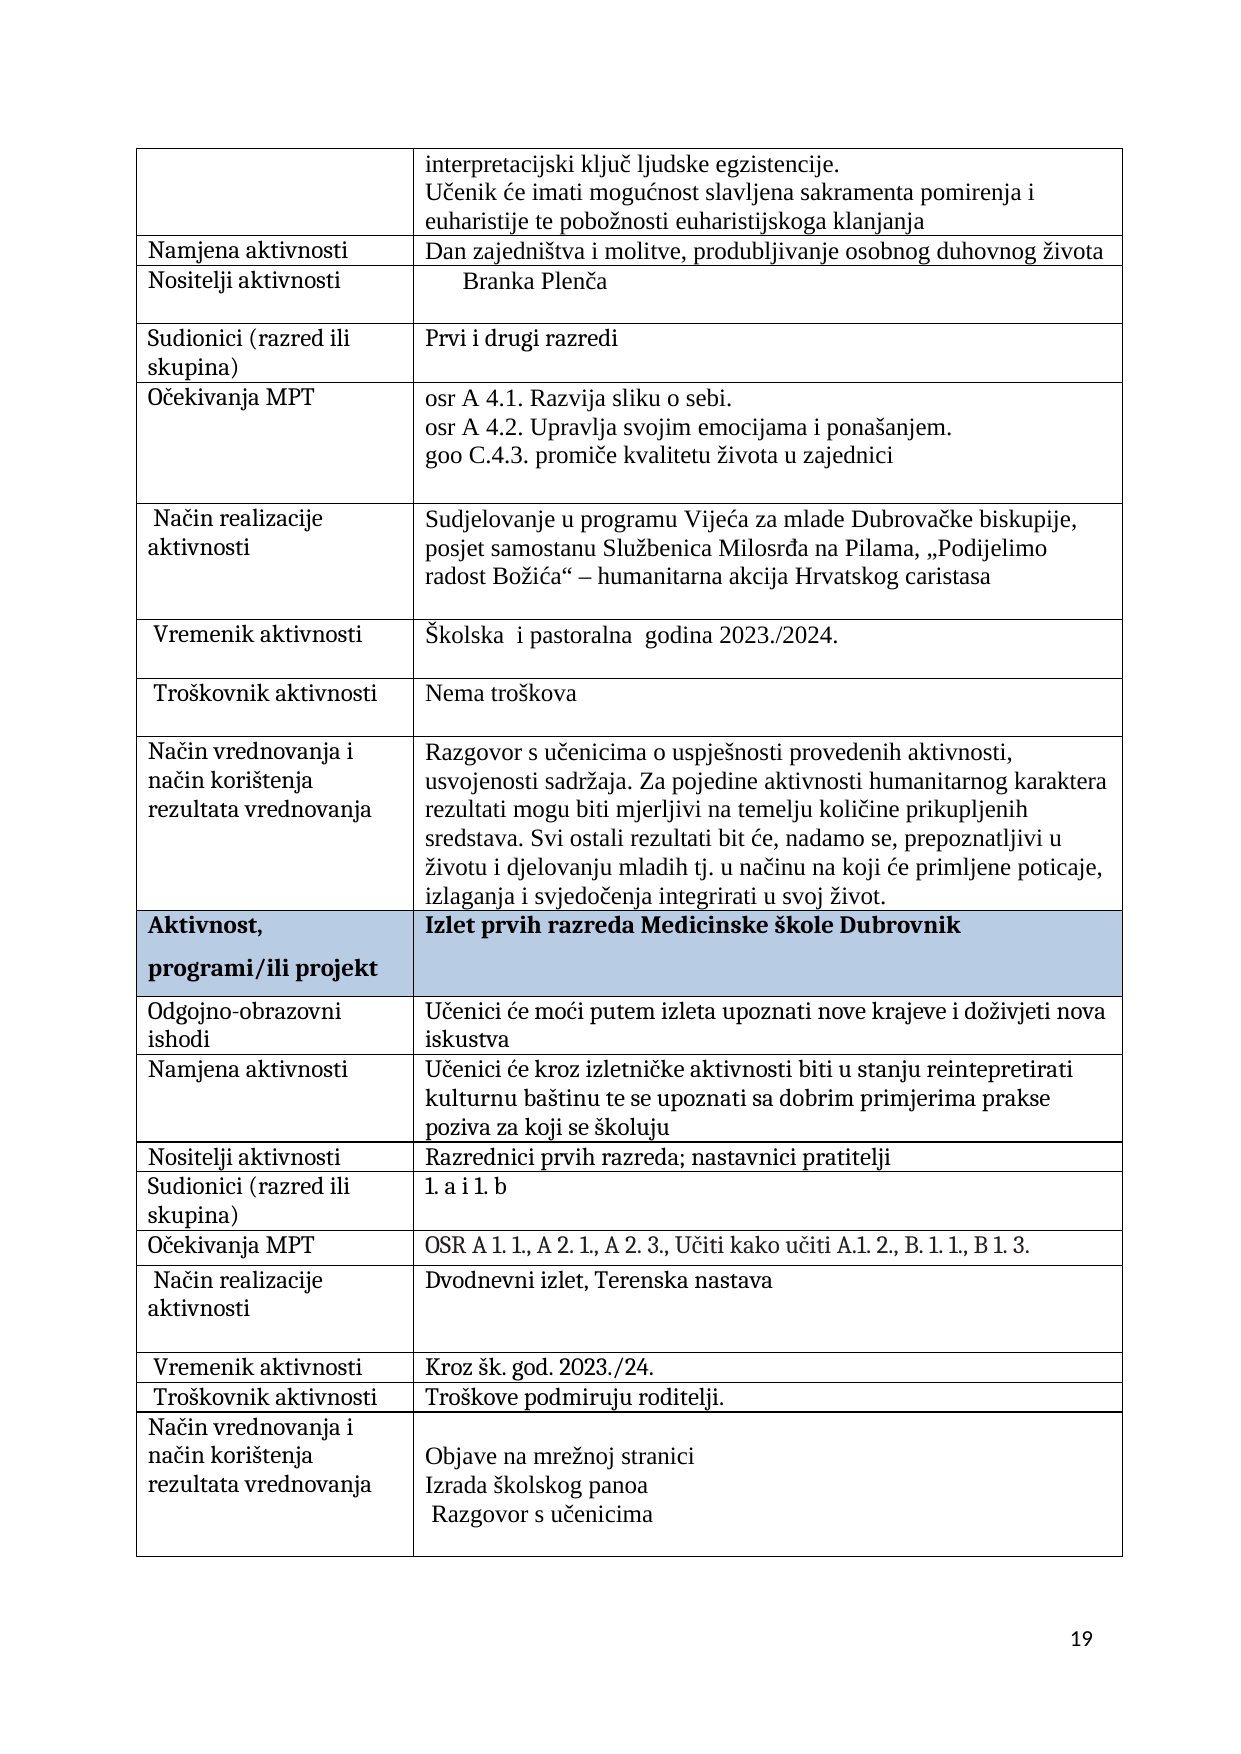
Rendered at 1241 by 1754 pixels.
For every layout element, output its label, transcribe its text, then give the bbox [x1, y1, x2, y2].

table_cell Način realizacije aktivnosti [137, 1266, 413, 1352]
table_cell Nositelji aktivnosti [137, 266, 413, 323]
table_cell Troškove podmiruju roditelji. [414, 1383, 1122, 1411]
table_cell Prvi i drugi razredi [414, 324, 1122, 382]
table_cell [414, 149, 1122, 235]
table_cell osr A 4.1. Razvija sliku o sebi. osr A 4.2. Upravlja svojim emocijama i ponašanjem. goo C.4.3. promiče kvalitetu života u zajednici [414, 383, 1122, 503]
table_cell Očekivanja MPT [137, 383, 413, 503]
table_cell Način realizacije aktivnosti [137, 504, 413, 619]
table_cell Sudionici (razred ili skupina) [137, 324, 413, 382]
table_cell Namjena aktivnosti [137, 236, 413, 265]
table_cell Nema troškova [414, 679, 1122, 736]
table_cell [137, 149, 413, 235]
table_cell Razgovor s učenicima o uspješnosti provedenih aktivnosti, usvojenosti sadržaja. Za pojedine aktivnosti humanitarnog karaktera rezultati mogu biti mjerljivi na temelju količine prikupljenih sredstava. Svi ostali rezultati bit će, nadamo se, prepoznatljivi u životu i djelovanju mladih tj. u načinu na koji će primljene poticaje, izlaganja i svjedočenja integrirati u svoj život. [414, 737, 1122, 909]
table_cell Troškovnik aktivnosti [137, 679, 413, 736]
table_cell Očekivanja MPT [137, 1231, 413, 1264]
table_cell 1. a i 1. b [414, 1172, 1122, 1230]
table_cell Kroz šk. god. 2023./24. [414, 1353, 1122, 1382]
table_cell Troškovnik aktivnosti [137, 1383, 413, 1411]
table_cell Nositelji aktivnosti [137, 1143, 413, 1171]
table_cell Branka Plenča [414, 266, 1122, 323]
table_cell Vremenik aktivnosti [137, 620, 413, 677]
table_cell Odgojno-obrazovni ishodi [137, 997, 413, 1054]
table_cell Školska i pastoralna godina 2023./2024. [414, 620, 1122, 677]
table_cell Način vrednovanja i način korištenja rezultata vrednovanja [137, 1413, 413, 1556]
table_cell Objave na mrežnoj stranici Izrada školskog panoa Razgovor s učenicima [414, 1413, 1122, 1556]
table_cell Namjena aktivnosti [137, 1055, 413, 1141]
table_cell Izlet prvih razreda Medicinske škole Dubrovnik [414, 911, 1122, 996]
table_cell Način vrednovanja i način korištenja rezultata vrednovanja [137, 737, 413, 909]
table_cell Aktivnost, programi/ili projekt [137, 911, 413, 996]
table_cell Učenici će kroz izletničke aktivnosti biti u stanju reintepretirati kulturnu baštinu te se upoznati sa dobrim primjerima prakse poziva za koji se školuju [414, 1055, 1122, 1141]
table_cell Učenici će moći putem izleta upoznati nove krajeve i doživjeti nova iskustva [414, 997, 1122, 1054]
table_cell Dvodnevni izlet, Terenska nastava [414, 1266, 1122, 1352]
table_cell Vremenik aktivnosti [137, 1353, 413, 1382]
table_cell OSR A 1. 1., A 2. 1., A 2. 3., Učiti kako učiti A.1. 2., B. 1. 1., B 1. 3. [414, 1231, 1122, 1264]
table_cell Dan zajedništva i molitve, produbljivanje osobnog duhovnog života [414, 236, 1122, 265]
table_cell Sudionici (razred ili skupina) [137, 1172, 413, 1230]
table_cell Sudjelovanje u programu Vijeća za mlade Dubrovačke biskupije, posjet samostanu Službenica Milosrđa na Pilama, „Podijelimo radost Božića“ – humanitarna akcija Hrvatskog caristasa [414, 504, 1122, 619]
table_cell Razrednici prvih razreda; nastavnici pratitelji [414, 1143, 1122, 1171]
